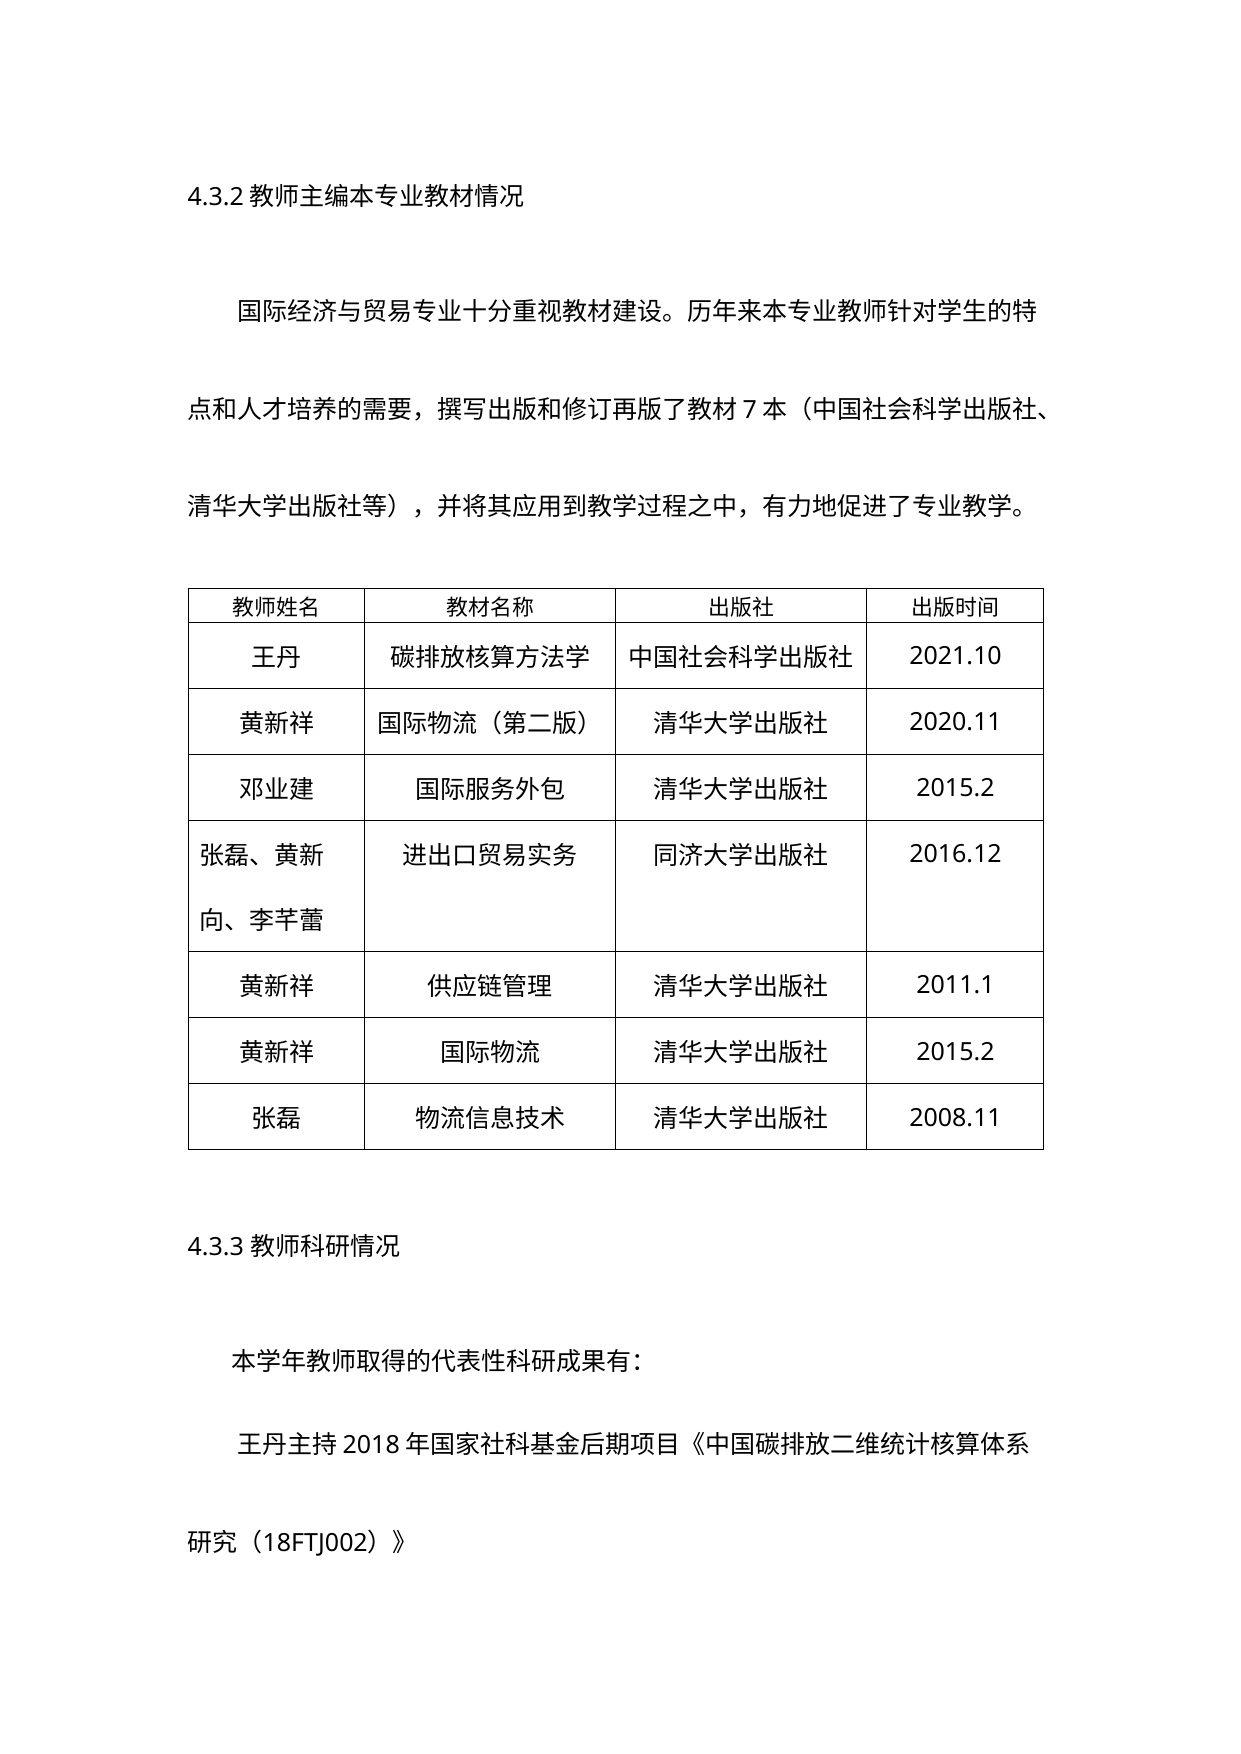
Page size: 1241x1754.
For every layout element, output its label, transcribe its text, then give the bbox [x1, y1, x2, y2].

table_cell 物流信息技术 [365, 1084, 615, 1149]
subtitle 4.3.2教师主编本专业教材情况 [187, 162, 1053, 227]
table_cell 张磊、黄新向、李芊蕾 [189, 821, 364, 951]
table_cell 2021.10 [867, 623, 1043, 688]
table_cell 碳排放核算方法学 [365, 623, 615, 688]
table_cell 清华大学出版社 [616, 755, 866, 820]
table_cell 中国社会科学出版社 [616, 623, 866, 688]
table_cell 国际服务外包 [365, 755, 615, 820]
table_cell 2015.2 [867, 755, 1043, 820]
table_cell 清华大学出版社 [616, 1018, 866, 1083]
table_header 教师姓名 [189, 589, 364, 622]
subtitle 4.3.3 教师科研情况 [187, 1212, 1053, 1277]
table_cell 清华大学出版社 [616, 952, 866, 1017]
table_header 教材名称 [365, 589, 615, 622]
table_cell 王丹 [189, 623, 364, 688]
table_header 出版社 [616, 589, 866, 622]
table_cell 张磊 [189, 1084, 364, 1149]
table_cell 黄新祥 [189, 952, 364, 1017]
table_cell 2008.11 [867, 1084, 1043, 1149]
table_cell 2015.2 [867, 1018, 1043, 1083]
text 本学年教师取得的代表性科研成果有： [187, 1327, 1053, 1392]
table_cell 2011.1 [867, 952, 1043, 1017]
table_cell 清华大学出版社 [616, 1084, 866, 1149]
table_cell 邓业建 [189, 755, 364, 820]
table_cell 进出口贸易实务 [365, 821, 615, 951]
table_cell 国际物流（第二版） [365, 689, 615, 754]
table_cell 黄新祥 [189, 1018, 364, 1083]
table_cell 供应链管理 [365, 952, 615, 1017]
text 国际经济与贸易专业十分重视教材建设。历年来本专业教师针对学生的特点和人才培养的需要，撰写出版和修订再版了教材7本（中国社会科学出版社、清华大学出版社等），并将其应用到教学过程之中，有力地促进了专业教学。 [187, 277, 1053, 537]
table_cell 2016.12 [867, 821, 1043, 951]
table_cell 国际物流 [365, 1018, 615, 1083]
table_cell 2020.11 [867, 689, 1043, 754]
table_cell 黄新祥 [189, 689, 364, 754]
table_cell 清华大学出版社 [616, 689, 866, 754]
table_cell 同济大学出版社 [616, 821, 866, 951]
table_header 出版时间 [867, 589, 1043, 622]
text 王丹主持2018年国家社科基金后期项目《中国碳排放二维统计核算体系研究（18FTJ002）》 [187, 1410, 1053, 1573]
